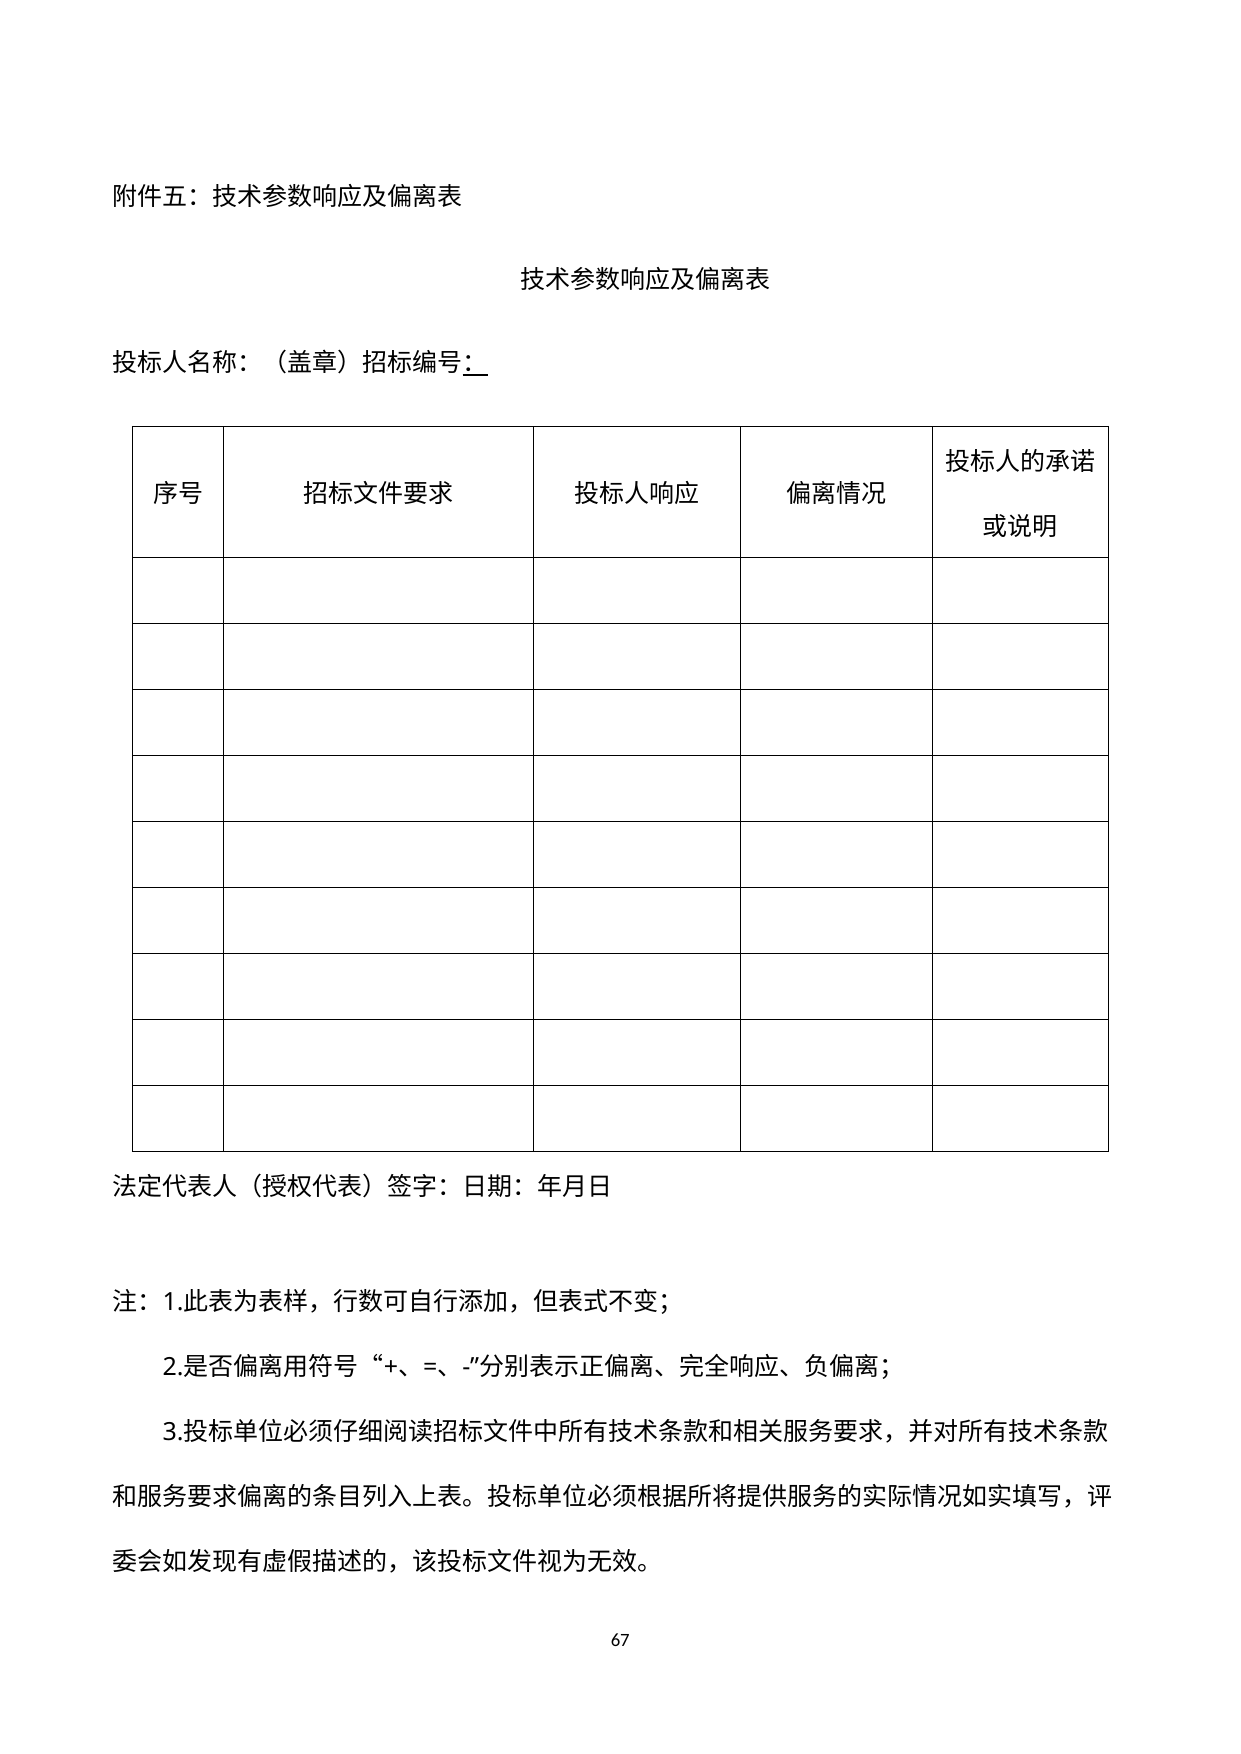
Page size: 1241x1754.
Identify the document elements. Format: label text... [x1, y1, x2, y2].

text 3.投标单位必须仔细阅读招标文件中所有技术条款和相关服务要求，并对所有技术条款和服务要求偏离的条目列入上表。投标单位必须根据所将提供服务的实际情况如实填写，评委会如发现有虚假描述的，该投标文件视为无效。 [112, 1397, 1128, 1592]
table_header 招标文件要求 [224, 427, 533, 557]
table_cell [741, 558, 932, 623]
table_cell [933, 756, 1108, 821]
table_cell [741, 1020, 932, 1085]
table_cell [741, 954, 932, 1019]
table_header 投标人响应 [534, 427, 740, 557]
table_cell [224, 1020, 533, 1085]
table_cell [224, 558, 533, 623]
text 注：1.此表为表样，行数可自行添加，但表式不变； [112, 1267, 1128, 1332]
table_header 投标人的承诺或说明 [933, 427, 1108, 557]
table_cell [933, 822, 1108, 887]
table_cell [933, 1086, 1108, 1151]
text 2.是否偏离用符号“+、=、-”分别表示正偏离、完全响应、负偏离； [112, 1332, 1128, 1397]
table_cell [224, 822, 533, 887]
table_cell [933, 1020, 1108, 1085]
table_cell [133, 954, 223, 1019]
table_cell [534, 1086, 740, 1151]
table_cell [133, 1020, 223, 1085]
table_cell [933, 624, 1108, 689]
table_cell [741, 624, 932, 689]
table_cell [224, 1086, 533, 1151]
table_cell [933, 558, 1108, 623]
table_cell [534, 690, 740, 755]
text 投标人名称：（盖章）招标编号： [112, 328, 1128, 393]
table_cell [133, 756, 223, 821]
table_cell [534, 624, 740, 689]
table_cell [933, 954, 1108, 1019]
table_cell [224, 756, 533, 821]
table_cell [133, 690, 223, 755]
table_cell [534, 1020, 740, 1085]
table_cell [741, 690, 932, 755]
table_header 序号 [133, 427, 223, 557]
table_cell [741, 822, 932, 887]
text 技术参数响应及偏离表 [112, 245, 1128, 310]
table_cell [741, 1086, 932, 1151]
table_cell [534, 822, 740, 887]
table_cell [133, 558, 223, 623]
table_cell [534, 888, 740, 953]
table_header 偏离情况 [741, 427, 932, 557]
table_cell [534, 954, 740, 1019]
table_cell [133, 888, 223, 953]
table_cell [133, 822, 223, 887]
table_cell [224, 954, 533, 1019]
table_cell [534, 756, 740, 821]
text 法定代表人（授权代表）签字：日期：年月日 [112, 1152, 1128, 1217]
table_cell [741, 888, 932, 953]
table_cell [933, 690, 1108, 755]
table_cell [224, 624, 533, 689]
text 附件五：技术参数响应及偏离表 [112, 162, 1128, 227]
table_cell [741, 756, 932, 821]
table_cell [224, 888, 533, 953]
table_cell [133, 624, 223, 689]
table_cell [933, 888, 1108, 953]
table_cell [133, 1086, 223, 1151]
table_cell [224, 690, 533, 755]
table_cell [534, 558, 740, 623]
